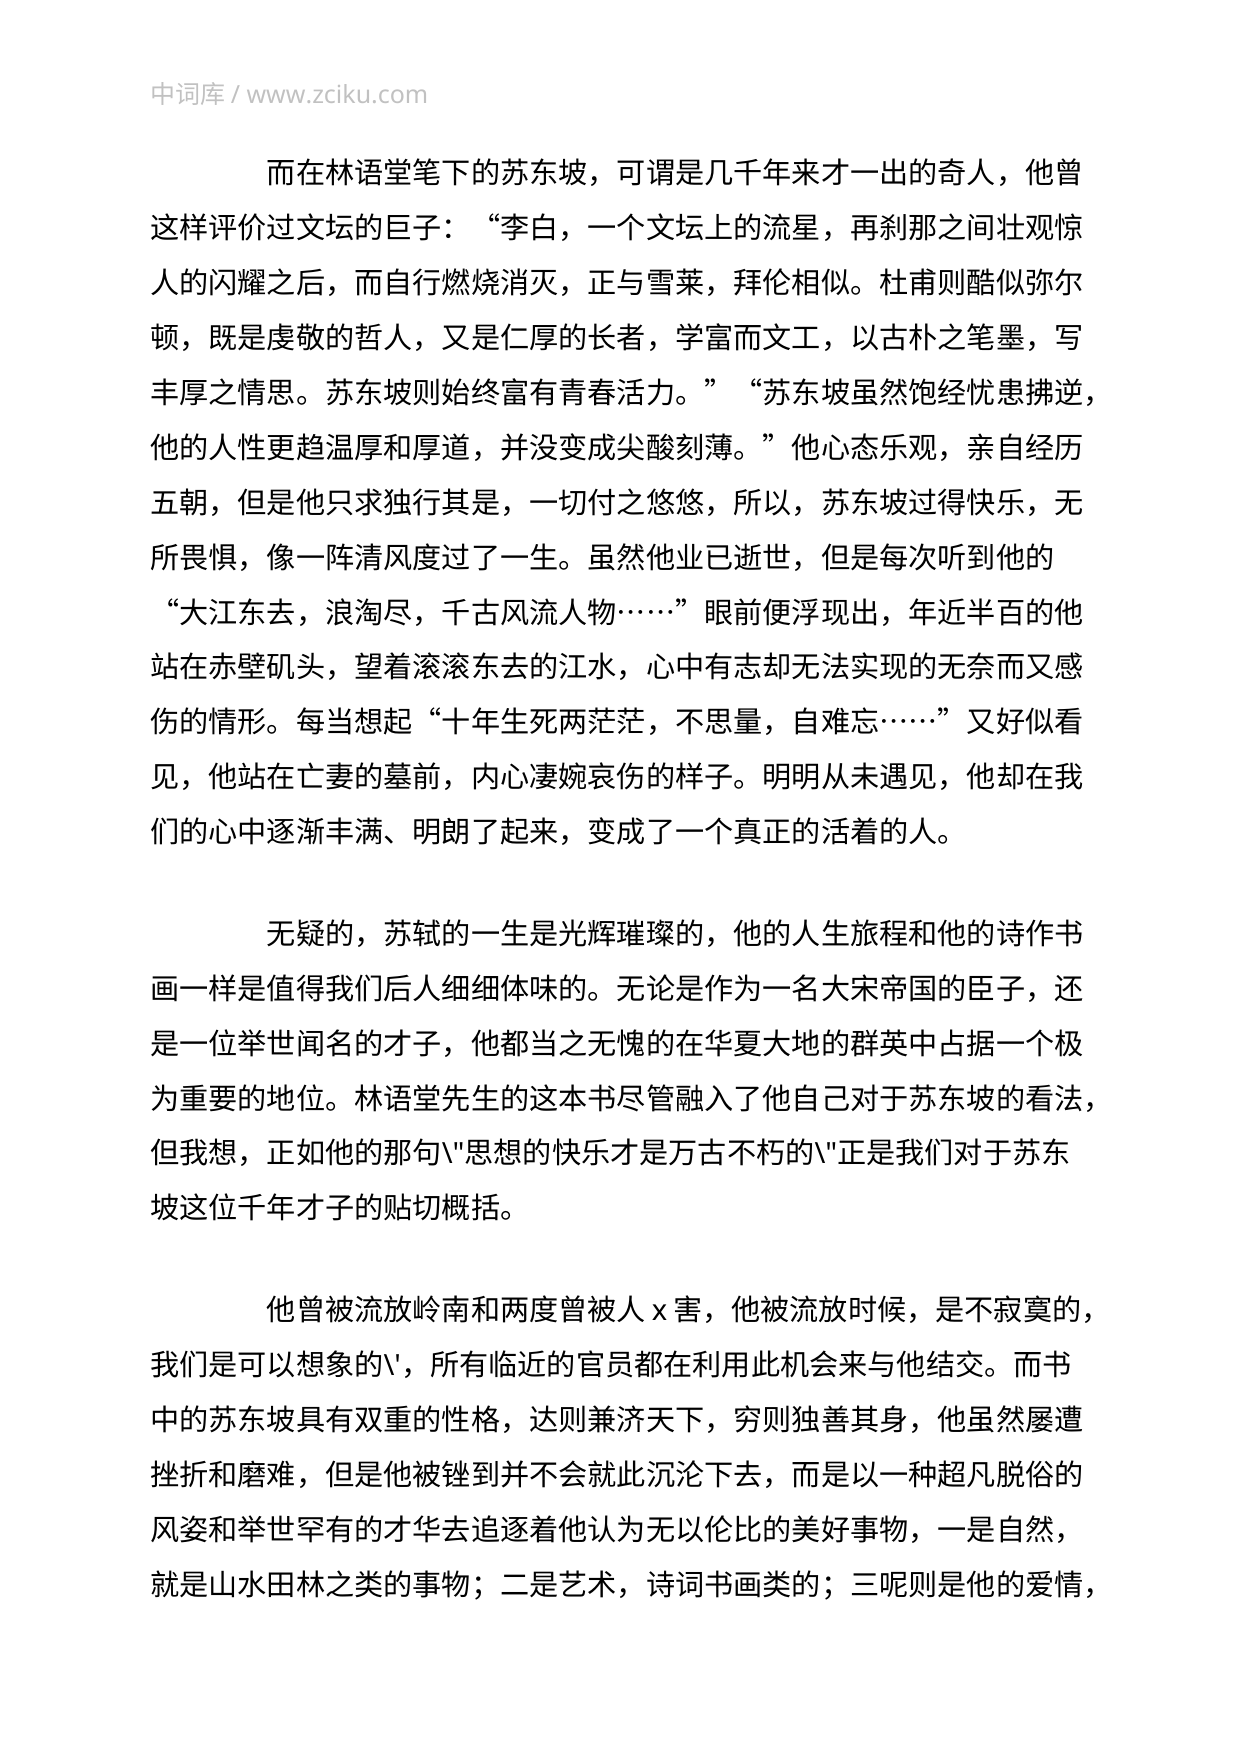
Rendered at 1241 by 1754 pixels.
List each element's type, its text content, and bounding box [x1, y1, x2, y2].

text 无疑的，苏轼的一生是光辉璀璨的，他的人生旅程和他的诗作书画一样是值得我们后人细细体味的。无论是作为一名大宋帝国的臣子，还是一位举世闻名的才子，他都当之无愧的在华夏大地的群英中占据一个极为重要的地位。林语堂先生的这本书尽管融入了他自己对于苏东坡的看法，但我想，正如他的那句\"思想的快乐才是万古不朽的\"正是我们对于苏东坡这位千年才子的贴切概括。 [150, 911, 1090, 1227]
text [150, 1287, 1090, 1604]
text 而在林语堂笔下的苏东坡，可谓是几千年来才一出的奇人，他曾这样评价过文坛的巨子：“李白，一个文坛上的流星，再刹那之间壮观惊人的闪耀之后，而自行燃烧消灭，正与雪莱，拜伦相似。杜甫则酷似弥尔顿，既是虔敬的哲人，又是仁厚的长者，学富而文工，以古朴之笔墨，写丰厚之情思。苏东坡则始终富有青春活力。”“苏东坡虽然饱经忧患拂逆，他的人性更趋温厚和厚道，并没变成尖酸刻薄。”他心态乐观，亲自经历五朝，但是他只求独行其是，一切付之悠悠，所以，苏东坡过得快乐，无所畏惧，像一阵清风度过了一生。虽然他业已逝世，但是每次听到他的“大江东去，浪淘尽，千古风流人物……”眼前便浮现出，年近半百的他站在赤壁矶头，望着滚滚东去的江水，心中有志却无法实现的无奈而又感伤的情形。每当想起“十年生死两茫茫，不思量，自难忘……”又好似看见，他站在亡妻的墓前，内心凄婉哀伤的样子。明明从未遇见，他却在我们的心中逐渐丰满、明朗了起来，变成了一个真正的活着的人。 [150, 150, 1090, 851]
